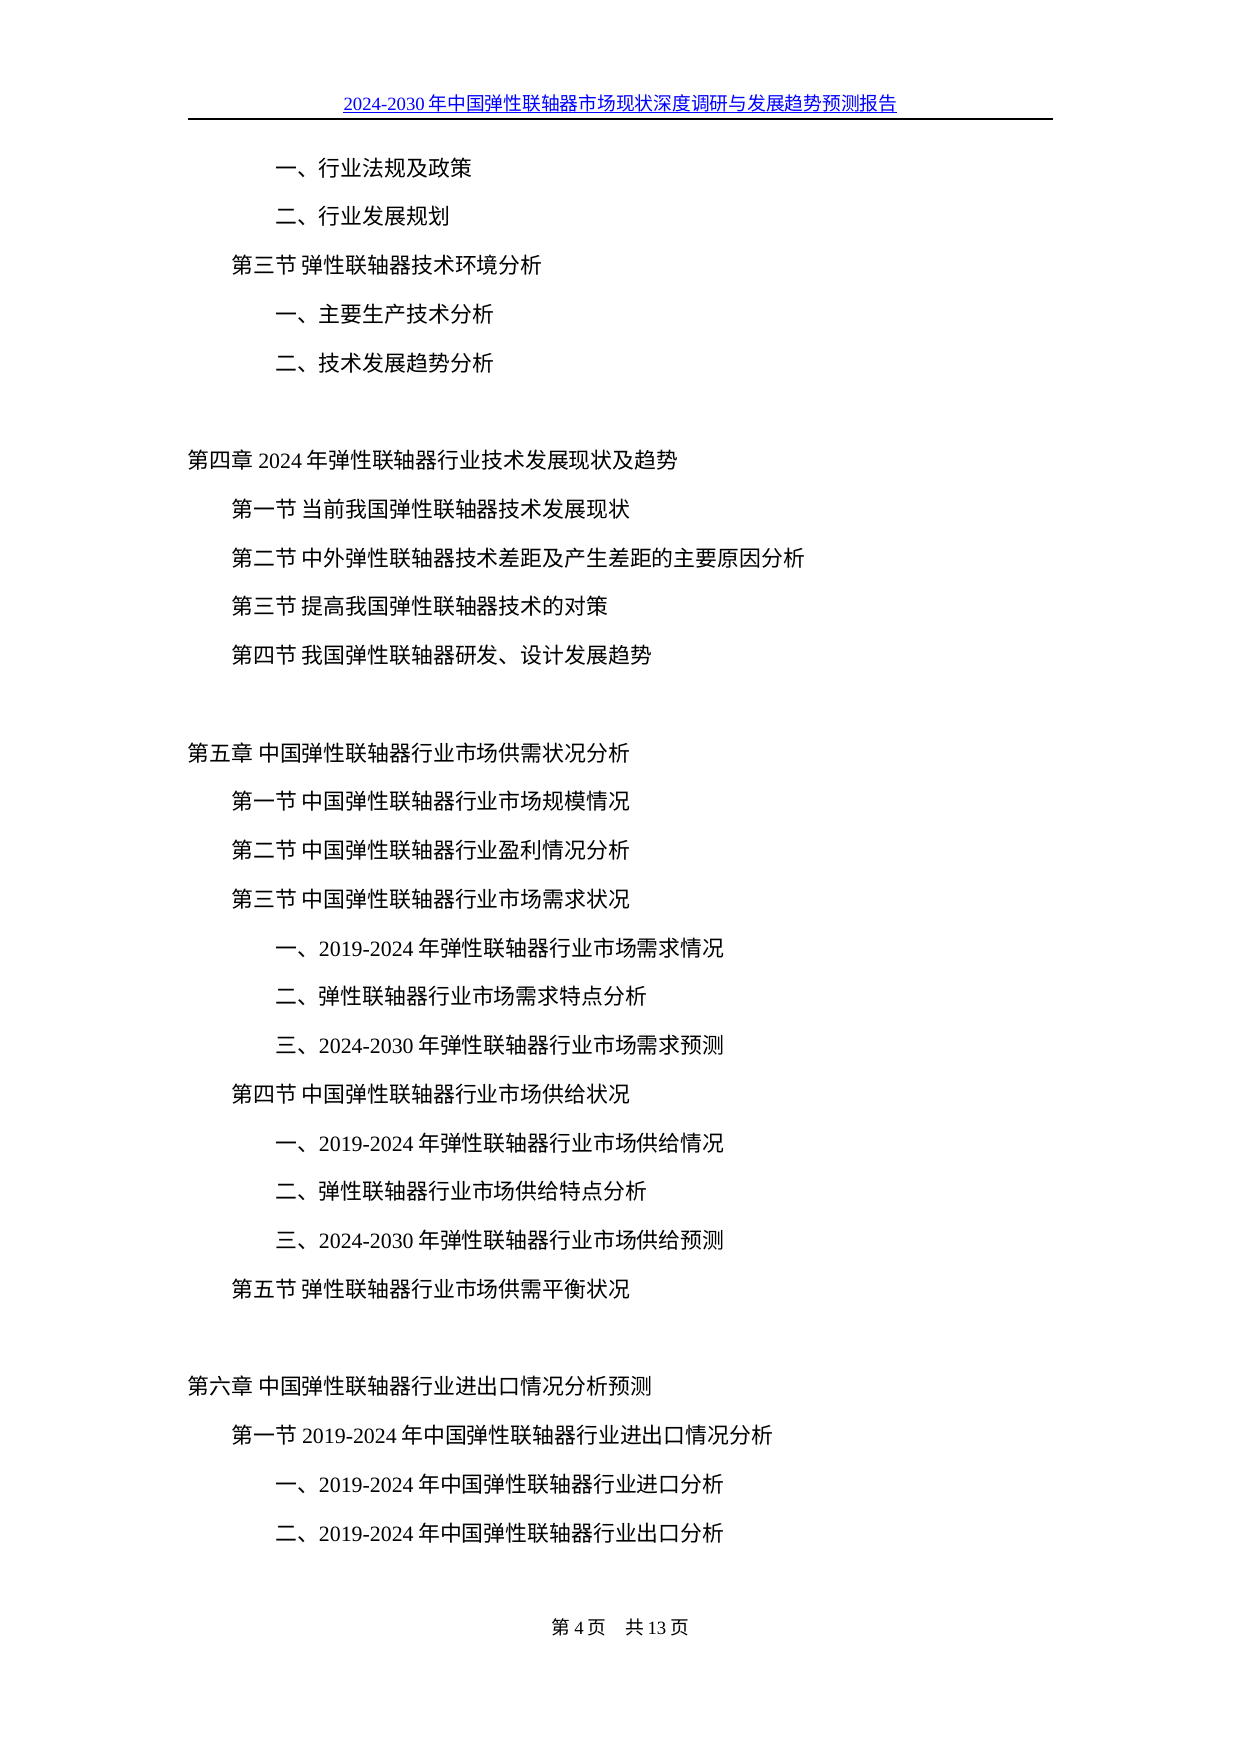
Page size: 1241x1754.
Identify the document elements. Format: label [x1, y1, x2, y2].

text [187, 150, 1053, 1548]
